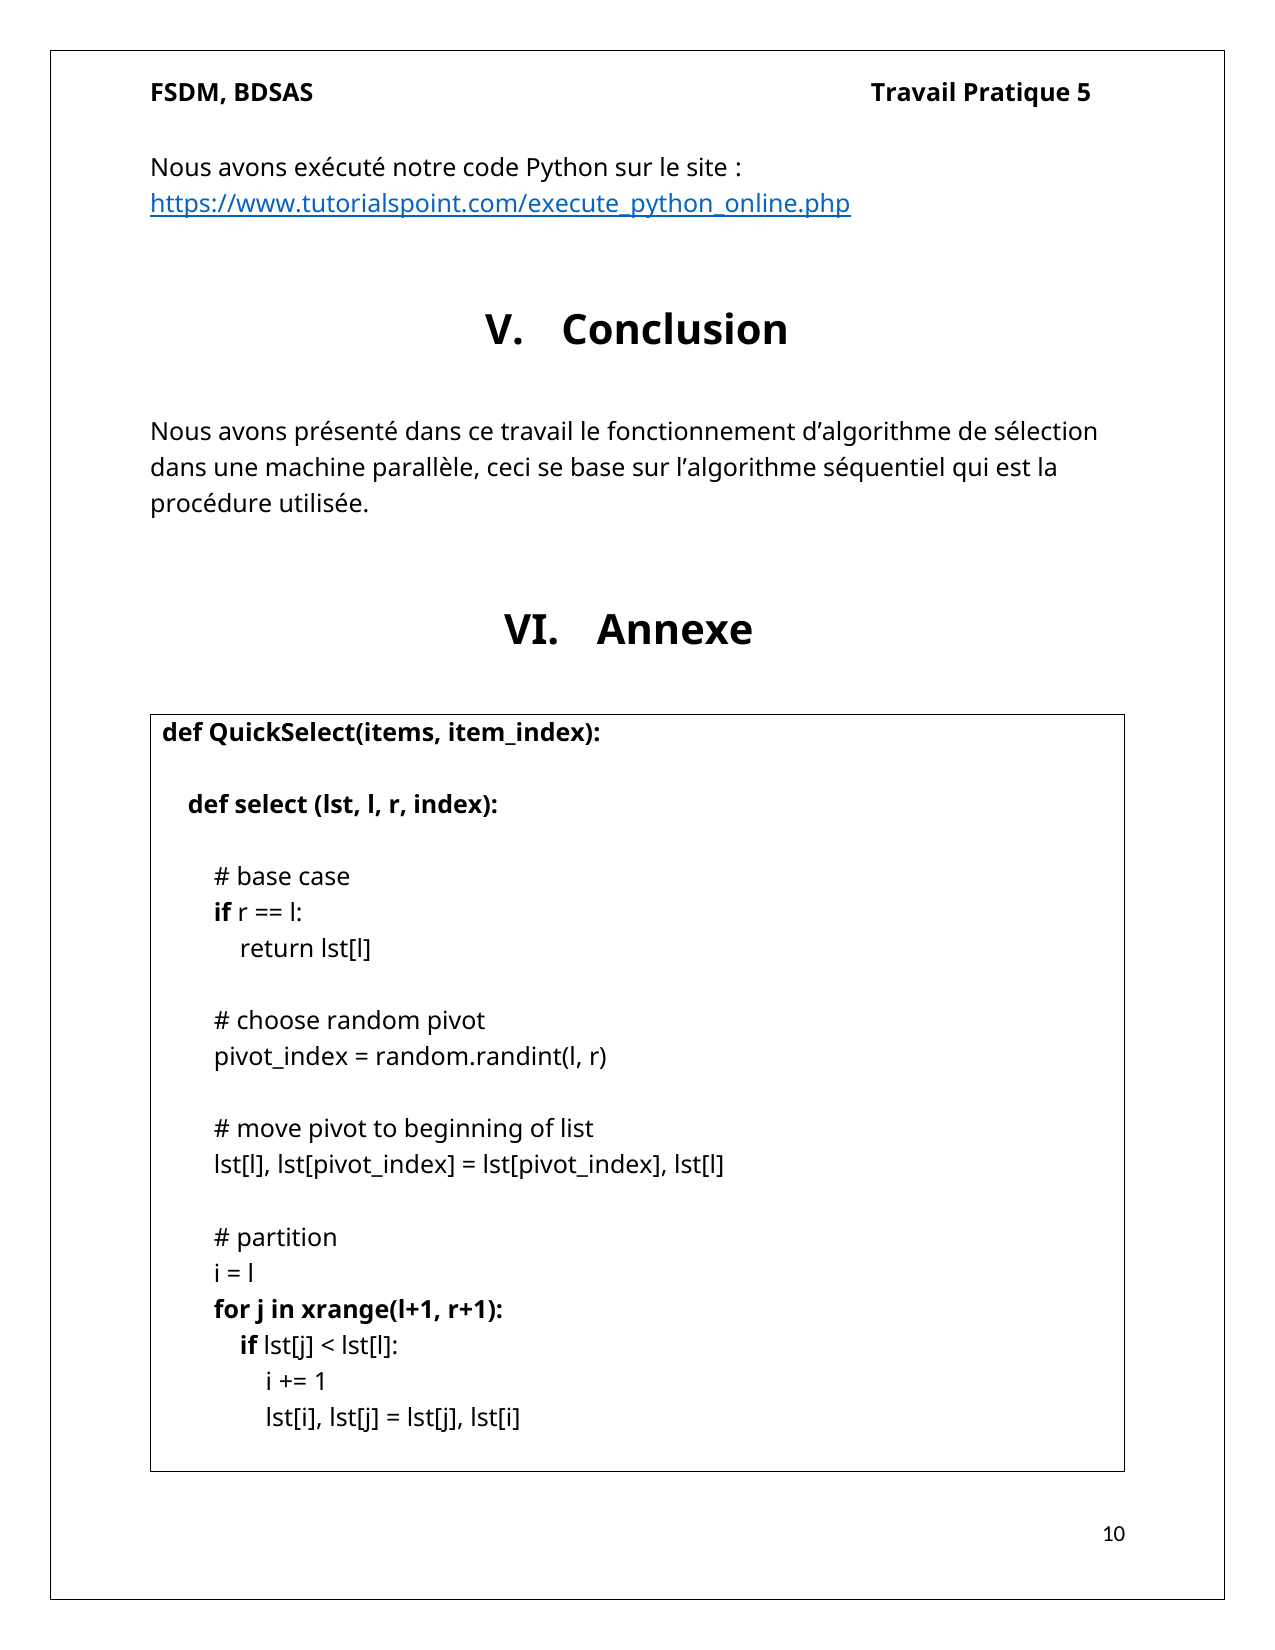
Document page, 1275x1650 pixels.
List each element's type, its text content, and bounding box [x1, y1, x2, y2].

subtitle Annexe [187, 599, 1125, 656]
text Nous avons exécuté notre code Python sur le site : https://www.tutorialspoint.com/execute_python_online.php [150, 150, 1125, 220]
subtitle Conclusion [187, 300, 1125, 357]
text Nous avons présenté dans ce travail le fonctionnement d’algorithme de sélection dans une machine parallèle, ceci se base sur l’algorithme séquentiel qui est la procédure utilisée. [150, 414, 1125, 520]
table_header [151, 715, 1124, 1471]
